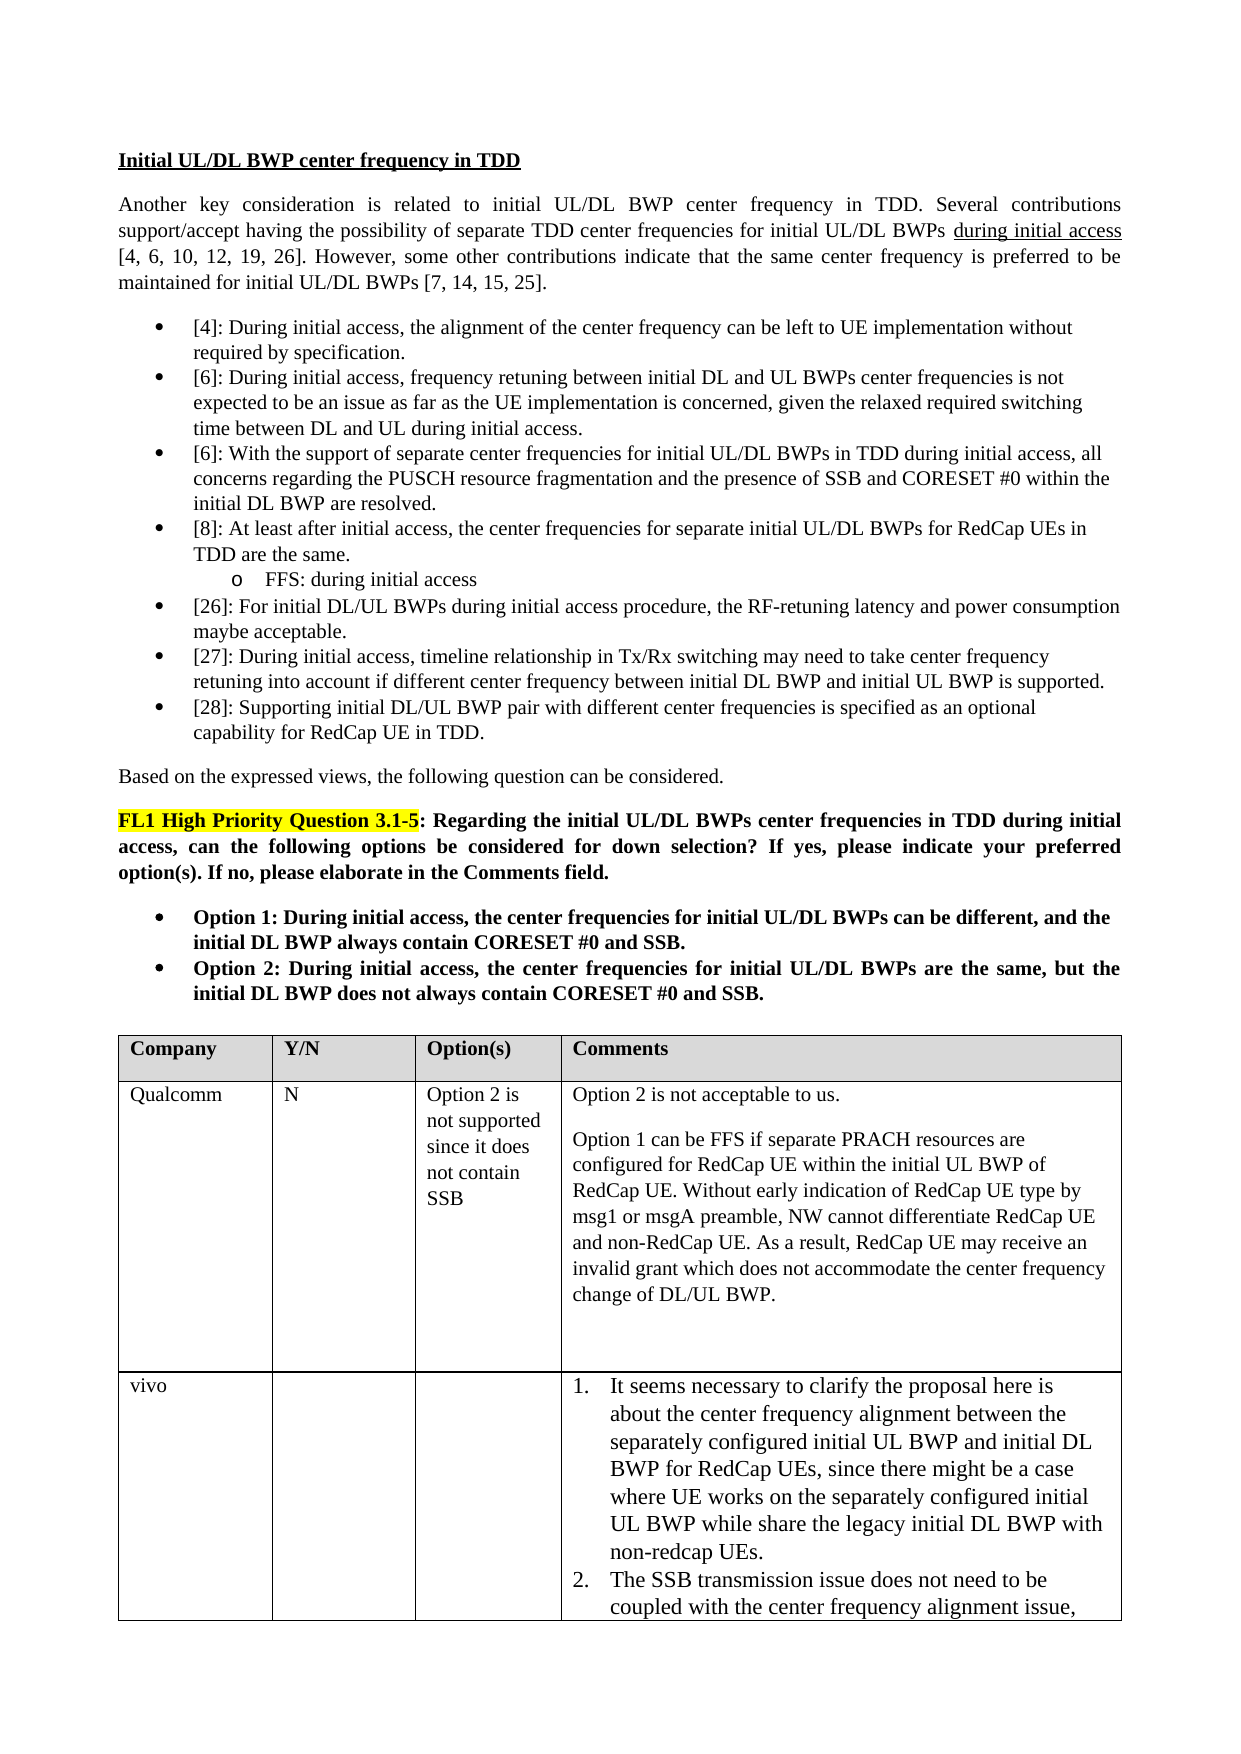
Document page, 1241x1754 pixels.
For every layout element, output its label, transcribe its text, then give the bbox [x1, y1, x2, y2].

list [4]: During initial access, the alignment of the center frequency can be left to UE implementation without required by specification. [156, 315, 1122, 364]
list [6]: During initial access, frequency retuning between initial DL and UL BWPs center frequencies is not expected to be an issue as far as the UE implementation is concerned, given the relaxed required switching time between DL and UL during initial access. [156, 365, 1122, 439]
table_cell Qualcomm [119, 1082, 272, 1371]
text Based on the expressed views, the following question can be considered. [118, 764, 1122, 788]
table_header Company [119, 1036, 272, 1081]
table_cell N [273, 1082, 415, 1371]
list [26]: For initial DL/UL BWPs during initial access procedure, the RF-retuning latency and power consumption maybe acceptable. [156, 594, 1122, 643]
list [27]: During initial access, timeline relationship in Tx/Rx switching may need to take center frequency retuning into account if different center frequency between initial DL BWP and initial UL BWP is supported. [156, 644, 1122, 693]
text Initial UL/DL BWP center frequency in TDD [118, 147, 1122, 172]
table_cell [562, 1373, 1121, 1620]
table_header Y/N [273, 1036, 415, 1081]
table_header Comments [562, 1036, 1121, 1081]
list [6]: With the support of separate center frequencies for initial UL/DL BWPs in TDD during initial access, all concerns regarding the PUSCH resource fragmentation and the presence of SSB and CORESET #0 within the initial DL BWP are resolved. [156, 441, 1122, 515]
text FL1 High Priority Question 3.1-5: Regarding the initial UL/DL BWPs center frequencies in TDD during initial access, can the following options be considered for down selection? If yes, please indicate your preferred option(s). If no, please elaborate in the Comments field. [118, 808, 1122, 884]
table_cell [416, 1373, 561, 1620]
text Another key consideration is related to initial UL/DL BWP center frequency in TDD. Several contributions support/accept having the possibility of separate TDD center frequencies for initial UL/DL BWPs during initial access [4, 6, 10, 12, 19, 26]. However, some other contributions indicate that the same center frequency is preferred to be maintained for initial UL/DL BWPs [7, 14, 15, 25]. [118, 192, 1122, 294]
table_cell [273, 1373, 415, 1620]
table_cell Option 2 is not supported since it does not contain SSB [416, 1082, 561, 1371]
list FFS: during initial access [231, 567, 1122, 592]
list [8]: At least after initial access, the center frequencies for separate initial UL/DL BWPs for RedCap UEs in TDD are the same. [156, 516, 1122, 566]
list [28]: Supporting initial DL/UL BWP pair with different center frequencies is specified as an optional capability for RedCap UE in TDD. [156, 694, 1122, 744]
table_header Option(s) [416, 1036, 561, 1081]
table_cell Option 2 is not acceptable to us. Option 1 can be FFS if separate PRACH resources are configured for RedCap UE within the initial UL BWP of RedCap UE. Without early indication of RedCap UE type by msg1 or msgA preamble, NW cannot differentiate RedCap UE and non-RedCap UE. As a result, RedCap UE may receive an invalid grant which does not accommodate the center frequency change of DL/UL BWP. [562, 1082, 1121, 1371]
list Option 2: During initial access, the center frequencies for initial UL/DL BWPs are the same, but the initial DL BWP does not always contain CORESET #0 and SSB. [156, 955, 1122, 1005]
table_cell vivo [119, 1373, 272, 1620]
list Option 1: During initial access, the center frequencies for initial UL/DL BWPs can be different, and the initial DL BWP always contain CORESET #0 and SSB. [156, 905, 1122, 954]
